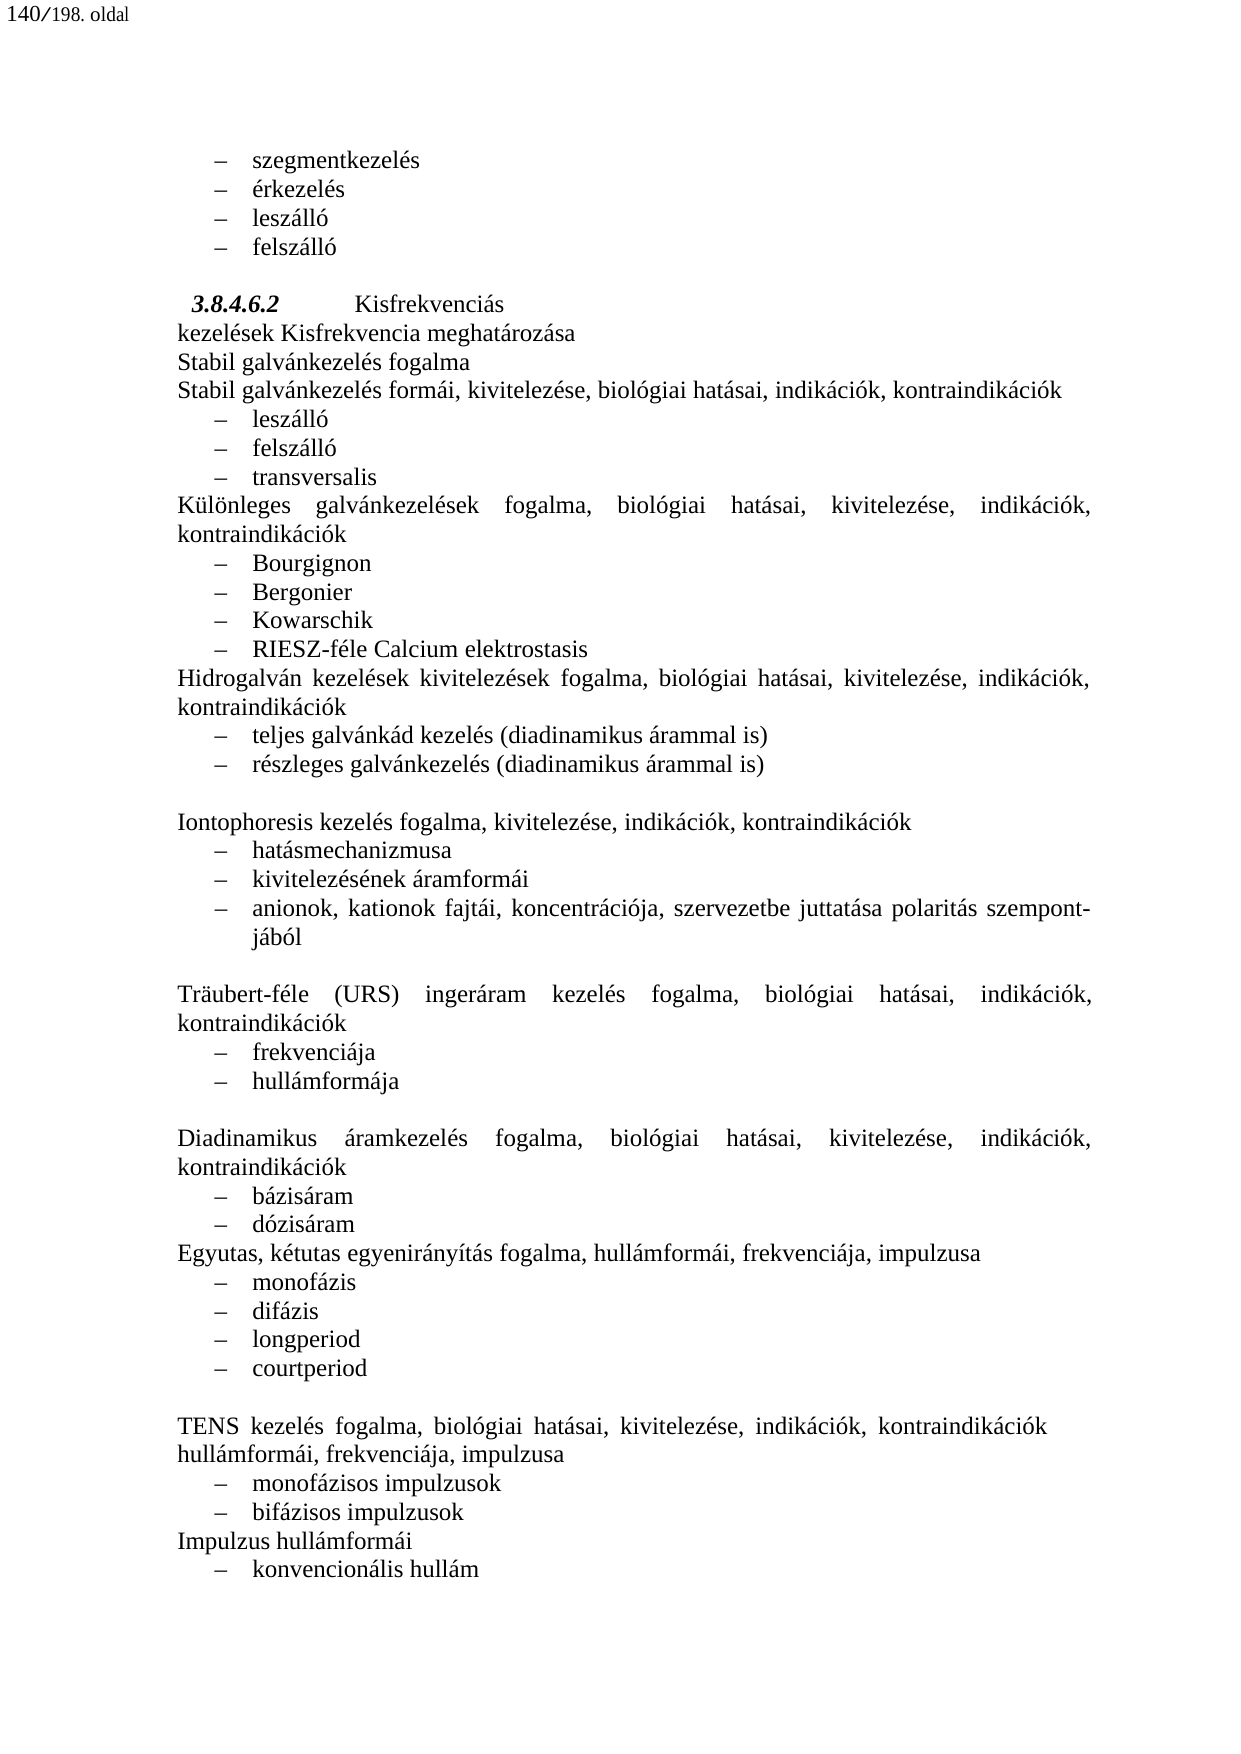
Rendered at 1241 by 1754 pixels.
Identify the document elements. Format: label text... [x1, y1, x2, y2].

list konvencionális hullám [214, 1554, 1134, 1583]
text Iontophoresis kezelés fogalma, kivitelezése, indikációk, kontraindikációk [177, 807, 1134, 836]
list hatásmechanizmusa [214, 836, 1134, 864]
list dózisáram [214, 1209, 1134, 1238]
list difázis [214, 1296, 1134, 1324]
list Kisfrekvenciás kezelések Kisfrekvencia meghatározása [177, 289, 607, 347]
list Kowarschik [214, 606, 1134, 634]
list érkezelés [214, 174, 1134, 203]
text Stabil galvánkezelés fogalma [177, 347, 1134, 376]
text Träubert-féle (URS) ingeráram kezelés fogalma, biológiai hatásai, indikációk, kontraindikációk [177, 979, 1093, 1037]
text Egyutas, kétutas egyenirányítás fogalma, hullámformái, frekvenciája, impulzusa [177, 1238, 1134, 1267]
list transversalis [214, 462, 1134, 491]
text TENS kezelés fogalma, biológiai hatásai, kivitelezése, indikációk, kontraindikációk hullámformái, frekvenciája, impulzusa [177, 1411, 1134, 1468]
list monofázis [214, 1267, 1134, 1296]
list szegmentkezelés [214, 145, 1134, 174]
text Diadinamikus áramkezelés fogalma, biológiai hatásai, kivitelezése, indikációk, kontraindikációk [177, 1123, 1092, 1181]
list monofázisos impulzusok [214, 1468, 1134, 1497]
text Különleges galvánkezelések fogalma, biológiai hatásai, kivitelezése, indikációk, kontraindikációk [177, 491, 1092, 548]
list frekvenciája [214, 1037, 1134, 1066]
list felszálló [214, 232, 1134, 261]
text Stabil galvánkezelés formái, kivitelezése, biológiai hatásai, indikációk, kontraindikációk [177, 376, 1134, 404]
text Hidrogalván kezelések kivitelezések fogalma, biológiai hatásai, kivitelezése, indikációk, kontraindikációk [177, 663, 1134, 721]
list Bergonier [214, 577, 1134, 606]
list kivitelezésének áramformái [214, 864, 1134, 893]
list leszálló [214, 404, 1134, 433]
list longperiod [214, 1324, 1134, 1353]
list felszálló [214, 433, 1134, 462]
list hullámformája [214, 1066, 1134, 1094]
list teljes galvánkád kezelés (diadinamikus árammal is) [214, 721, 1134, 749]
list bázisáram [214, 1181, 1134, 1209]
list Bourgignon [214, 548, 1134, 577]
list leszálló [214, 203, 1134, 232]
list részleges galvánkezelés (diadinamikus árammal is) [214, 749, 1134, 778]
list anionok, kationok fajtái, koncentrációja, szervezetbe juttatása polaritás szempont- jából [214, 893, 1092, 951]
list RIESZ-féle Calcium elektrostasis [214, 634, 1134, 663]
list courtperiod [214, 1353, 1134, 1382]
list bifázisos impulzusok Impulzus hullámformái [177, 1497, 464, 1554]
